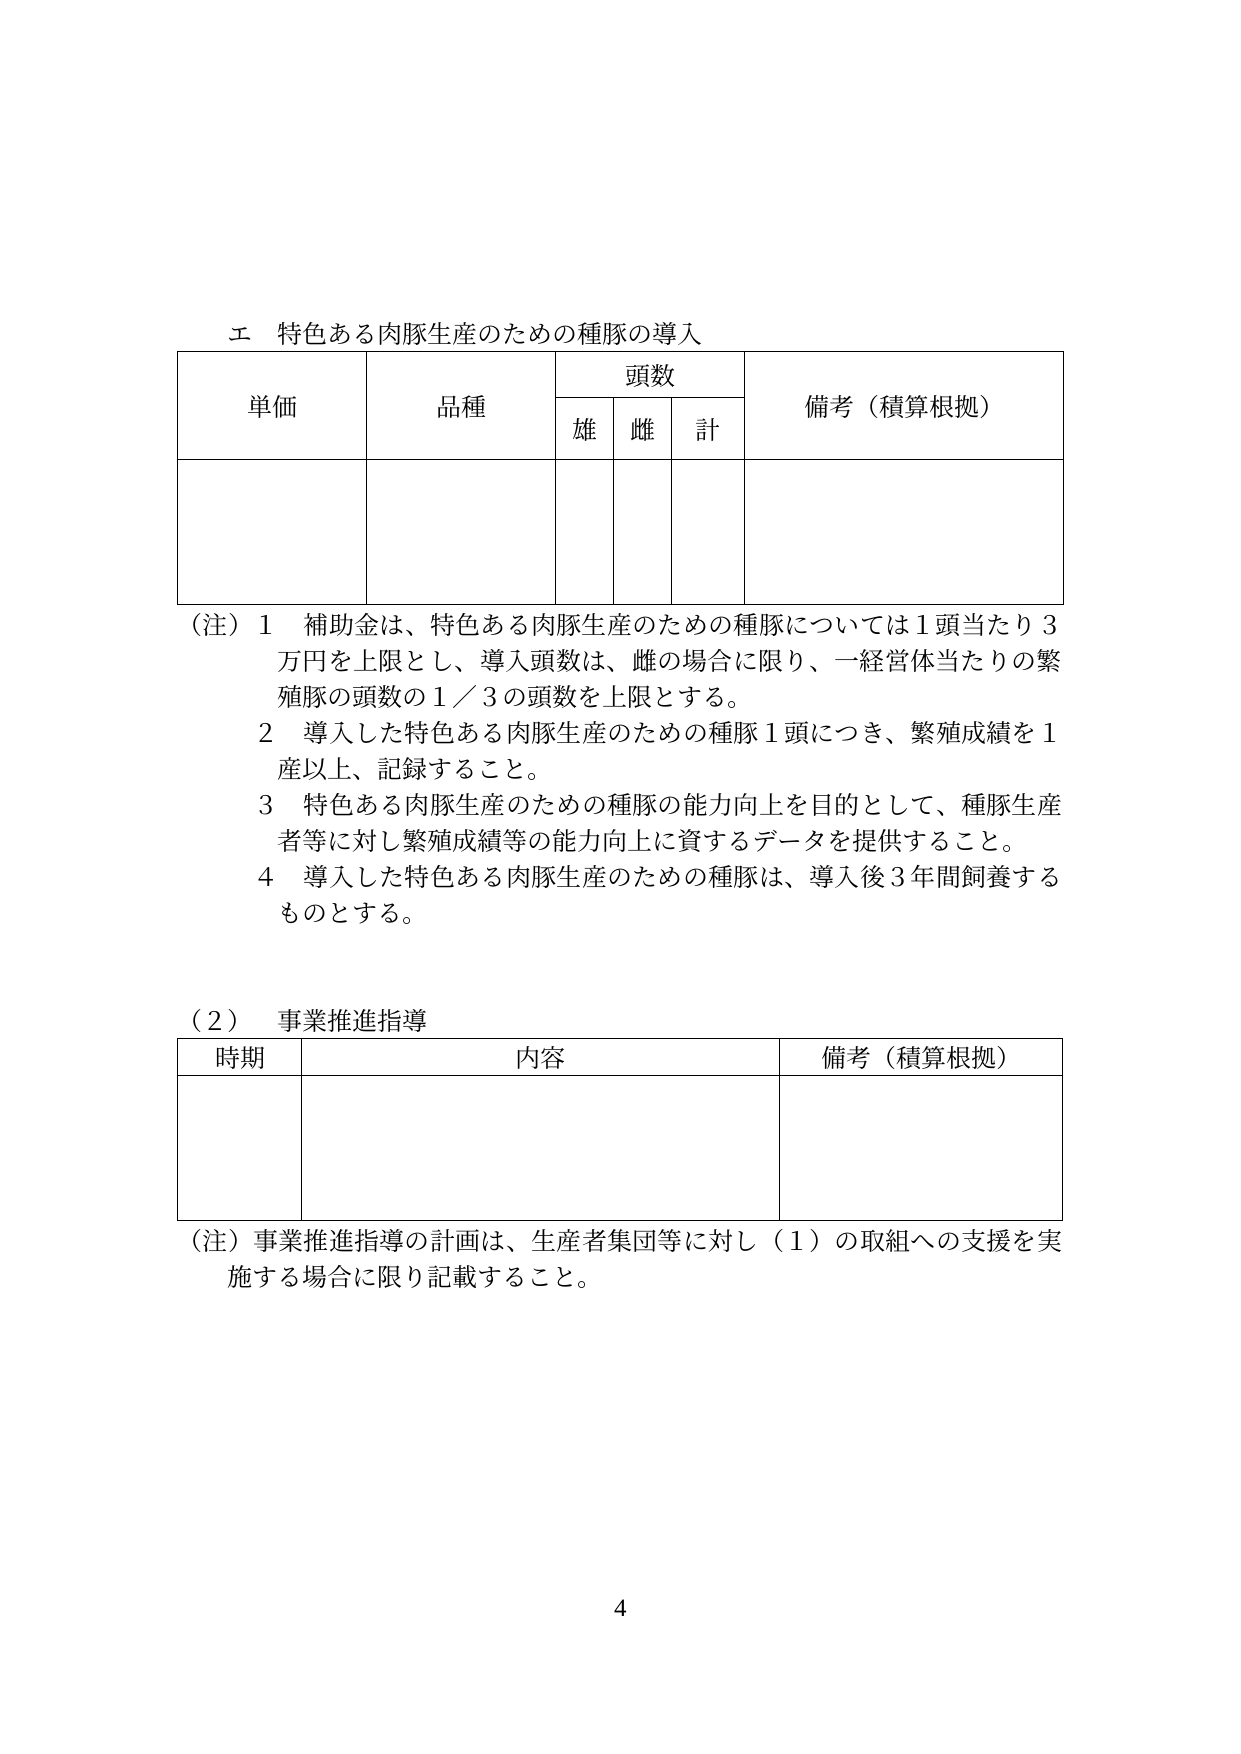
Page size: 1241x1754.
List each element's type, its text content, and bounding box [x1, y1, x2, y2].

table_cell [302, 1076, 779, 1220]
table_cell [780, 1076, 1062, 1220]
table_cell [672, 460, 744, 604]
table_cell [745, 460, 1063, 604]
text （注）１ 補助金は、特色ある肉豚生産のための種豚については１頭当たり３万円を上限とし、導入頭数は、雌の場合に限り、一経営体当たりの繁殖豚の頭数の１／３の頭数を上限とする。 [177, 605, 1063, 713]
table_cell [556, 460, 613, 604]
table_cell 雄 [556, 398, 613, 459]
table_header 頭数 [556, 352, 744, 397]
table_cell [367, 460, 555, 604]
text ３ 特色ある肉豚生産のための種豚の能力向上を目的として、種豚生産者等に対し繁殖成績等の能力向上に資するデータを提供すること。 [177, 786, 1063, 858]
table_header 時期 [178, 1039, 301, 1075]
table_cell 雌 [614, 398, 671, 459]
table_header 備考（積算根拠） [780, 1039, 1062, 1075]
table_cell 計 [672, 398, 744, 459]
text （２） 事業推進指導 [177, 1002, 1063, 1038]
table_header 品種 [367, 352, 555, 459]
table_cell [614, 460, 671, 604]
text （注）事業推進指導の計画は、生産者集団等に対し（１）の取組への支援を実施する場合に限り記載すること。 [177, 1221, 1063, 1293]
text ２ 導入した特色ある肉豚生産のための種豚１頭につき、繁殖成績を１産以上、記録すること。 [177, 713, 1063, 786]
text エ 特色ある肉豚生産のための種豚の導入 [177, 315, 1063, 351]
table_cell [178, 1076, 301, 1220]
table_header 備考（積算根拠） [745, 352, 1063, 459]
text ４ 導入した特色ある肉豚生産のための種豚は、導入後３年間飼養するものとする。 [177, 858, 1063, 930]
table_cell [178, 460, 366, 604]
table_header 内容 [302, 1039, 779, 1075]
table_header 単価 [178, 352, 366, 459]
